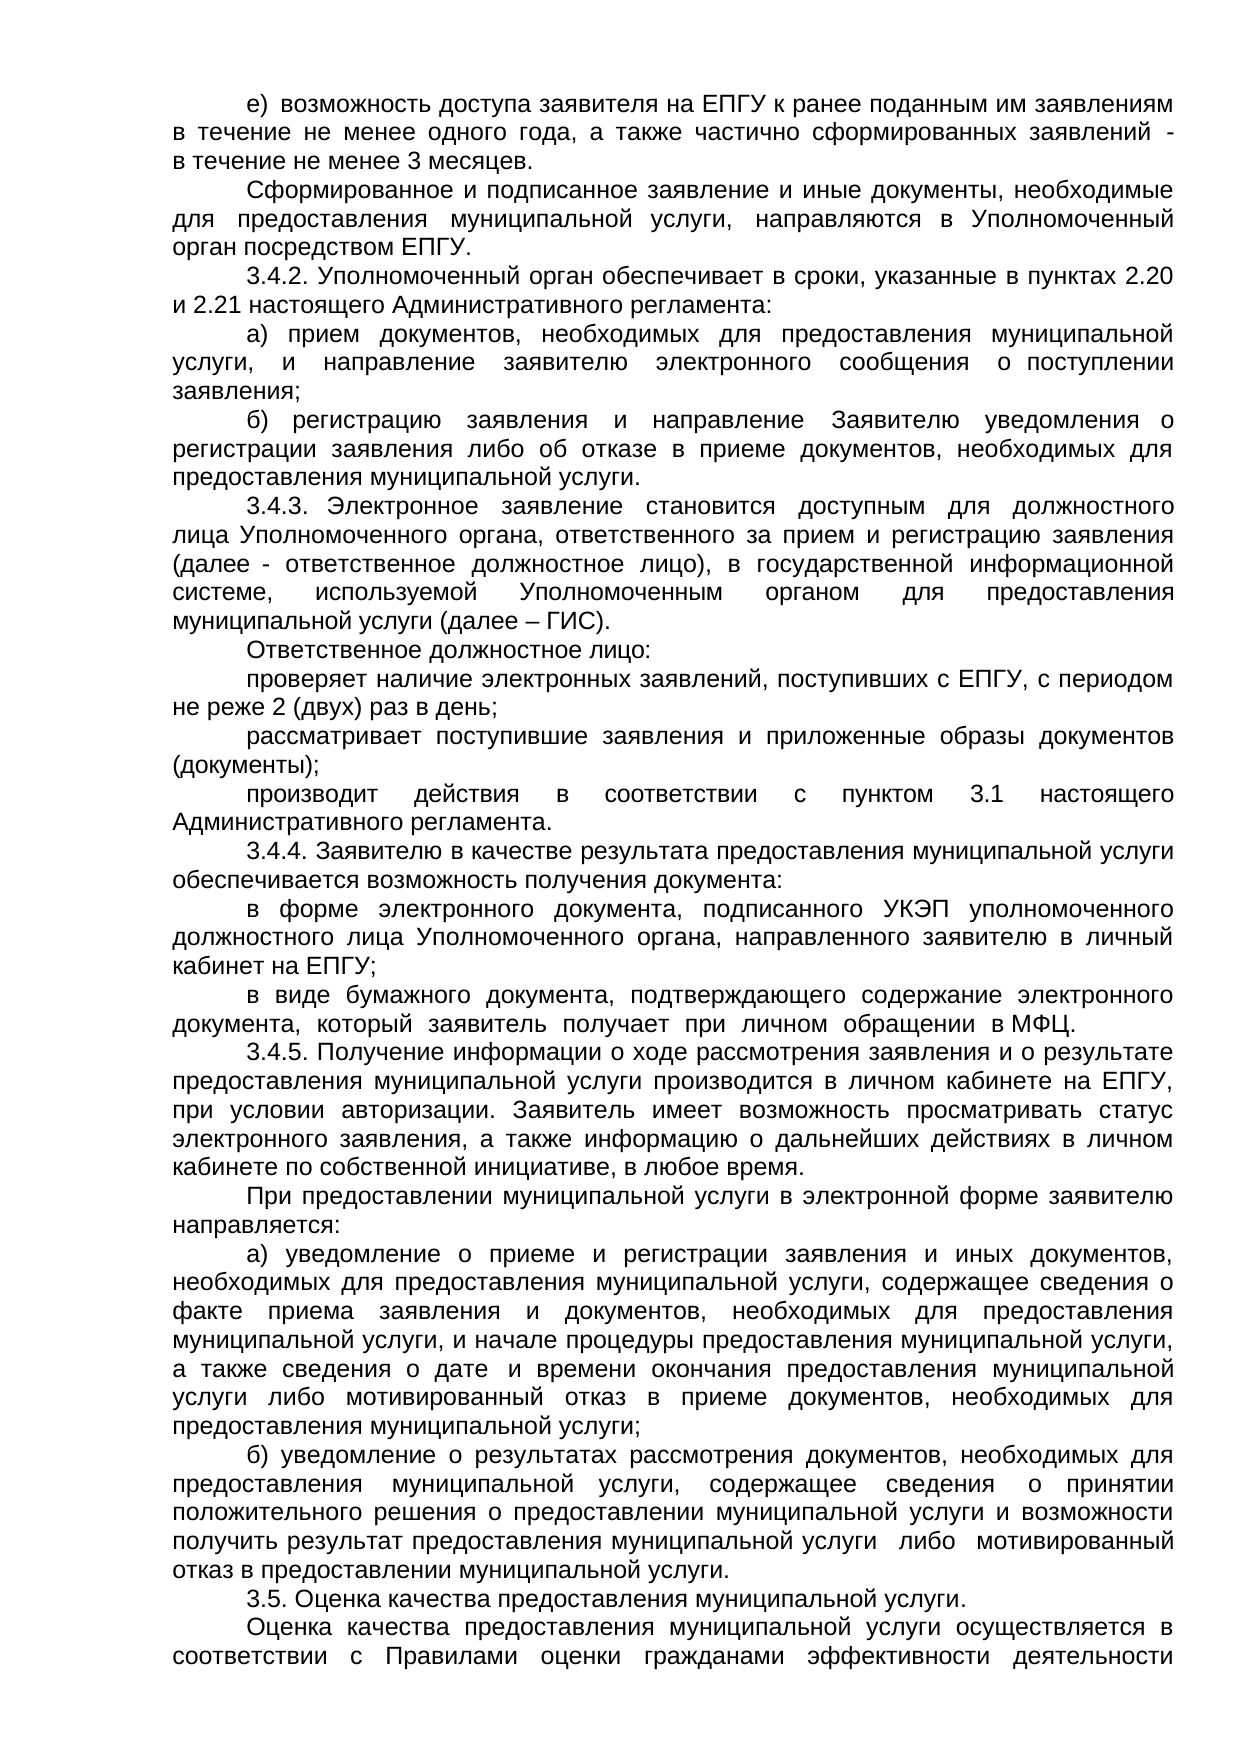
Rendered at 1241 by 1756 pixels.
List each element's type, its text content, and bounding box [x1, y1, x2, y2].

text е) возможность доступа заявителя на ЕПГУ к ранее поданным им заявлениям в течение не менее одного года, а также частично сформированных заявлений - в течение не менее 3 месяцев. [172, 89, 1174, 175]
text Ответственное должностное лицо: [172, 635, 1174, 664]
list 3.4.4. Заявителю в качестве результата предоставления муниципальной услуги обеспечивается возможность получения документа: [172, 836, 1174, 894]
text б) регистрацию заявления и направление Заявителю уведомления о регистрации заявления либо об отказе в приеме документов, необходимых для предоставления муниципальной услуги. [172, 405, 1174, 491]
text При предоставлении муниципальной услуги в электронной форме заявителю направляется: [172, 1181, 1174, 1239]
text а) уведомление о приеме и регистрации заявления и иных документов, необходимых для предоставления муниципальной услуги, содержащее сведения о факте приема заявления и документов, необходимых для предоставления муниципальной услуги, и начале процедуры предоставления муниципальной услуги, а также сведения о дате и времени окончания предоставления муниципальной услуги либо мотивированный отказ в приеме документов, необходимых для предоставления муниципальной услуги; [172, 1239, 1174, 1440]
text в виде бумажного документа, подтверждающего содержание электронного документа, который заявитель получает при личном обращении в МФЦ. [172, 980, 1174, 1037]
list 3.4.2. Уполномоченный орган обеспечивает в сроки, указанные в пунктах 2.20 и 2.21 настоящего Административного регламента: [172, 261, 1174, 319]
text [172, 1612, 1174, 1670]
list 3.5. Оценка качества предоставления муниципальной услуги. [172, 1584, 1174, 1612]
text в форме электронного документа, подписанного УКЭП уполномоченного должностного лица Уполномоченного органа, направленного заявителю в личный кабинет на ЕПГУ; [172, 894, 1174, 980]
text б) уведомление о результатах рассмотрения документов, необходимых для предоставления муниципальной услуги, содержащее сведения о принятии положительного решения о предоставлении муниципальной услуги и возможности получить результат предоставления муниципальной услуги либо мотивированный отказ в предоставлении муниципальной услуги. [172, 1440, 1174, 1584]
text проверяет наличие электронных заявлений, поступивших с ЕПГУ, с периодом не реже 2 (двух) раз в день; [172, 664, 1174, 721]
text Сформированное и подписанное заявление и иные документы, необходимые для предоставления муниципальной услуги, направляются в Уполномоченный орган посредством ЕПГУ. [172, 175, 1174, 261]
text производит действия в соответствии с пунктом 3.1 настоящего Административного регламента. [172, 779, 1174, 836]
text рассматривает поступившие заявления и приложенные образы документов (документы); [172, 721, 1174, 779]
list 3.4.3. Электронное заявление становится доступным для должностного лица Уполномоченного органа, ответственного за прием и регистрацию заявления (далее - ответственное должностное лицо), в государственной информационной системе, используемой Уполномоченным органом для предоставления муниципальной услуги (далее – ГИС). [172, 491, 1174, 635]
list 3.4.5. Получение информации о ходе рассмотрения заявления и о результате предоставления муниципальной услуги производится в личном кабинете на ЕПГУ, при условии авторизации. Заявитель имеет возможность просматривать статус электронного заявления, а также информацию о дальнейших действиях в личном кабинете по собственной инициативе, в любое время. [172, 1037, 1174, 1181]
text а) прием документов, необходимых для предоставления муниципальной услуги, и направление заявителю электронного сообщения о поступлении заявления; [172, 319, 1174, 405]
